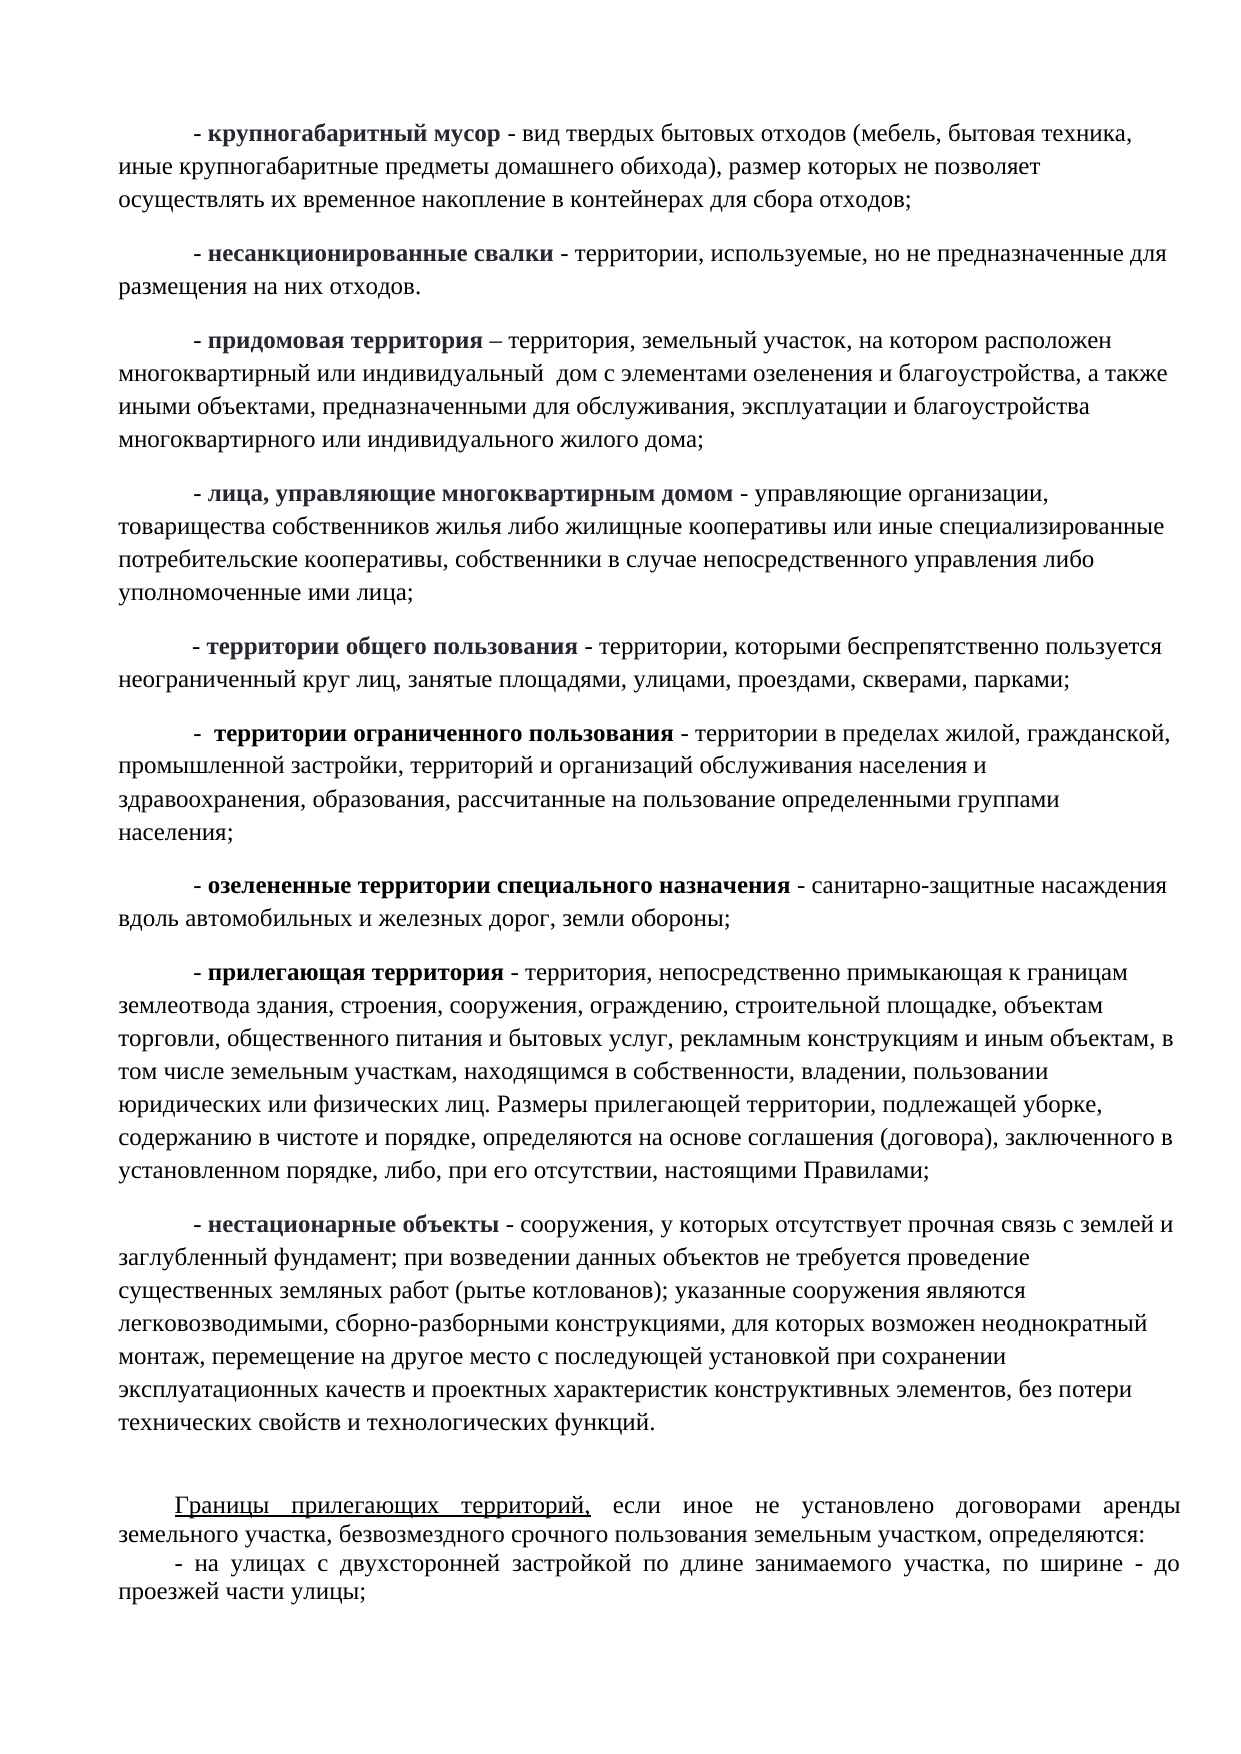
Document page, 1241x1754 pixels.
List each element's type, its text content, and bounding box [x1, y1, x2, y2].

text - территории ограниченного пользования - территории в пределах жилой, гражданской, промышленной застройки, территорий и организаций обслуживания населения и здравоохранения, образования, рассчитанные на пользование определенными группами населения; [118, 718, 1181, 845]
text - на улицах с двухсторонней застройкой по длине занимаемого участка, по ширине - до проезжей части улицы; [118, 1548, 1181, 1605]
text - несанкционированные свалки - территории, используемые, но не предназначенные для размещения на них отходов. [118, 238, 1181, 300]
text - лица, управляющие многоквартирным домом - управляющие организации, товарищества собственников жилья либо жилищные кооперативы или иные специализированные потребительские кооперативы, собственники в случае непосредственного управления либо уполномоченные ими лица; [118, 478, 1181, 606]
text - крупногабаритный мусор - вид твердых бытовых отходов (мебель, бытовая техника, иные крупногабаритные предметы домашнего обихода), размер которых не позволяет осуществлять их временное накопление в контейнерах для сбора отходов; [118, 118, 1181, 213]
text - придомовая территория – территория, земельный участок, на котором расположен многоквартирный или индивидуальный дом с элементами озеленения и благоустройства, а также иными объектами, предназначенными для обслуживания, эксплуатации и благоустройства многоквартирного или индивидуального жилого дома; [118, 325, 1181, 453]
text - озелененные территории специального назначения - санитарно-защитные насаждения вдоль автомобильных и железных дорог, земли обороны; [118, 871, 1181, 932]
text Границы прилегающих территорий, если иное не установлено договорами аренды земельного участка, безвозмездного срочного пользования земельным участком, определяются: [118, 1490, 1181, 1548]
text - территории общего пользования - территории, которыми беспрепятственно пользуется неограниченный круг лиц, занятые площадями, улицами, проездами, скверами, парками; [118, 631, 1181, 692]
text - нестационарные объекты - сооружения, у которых отсутствует прочная связь с землей и заглубленный фундамент; при возведении данных объектов не требуется проведение существенных земляных работ (рытье котлованов); указанные сооружения являются легковозводимыми, сборно-разборными конструкциями, для которых возможен неоднократный монтаж, перемещение на другое место с последующей установкой при сохранении эксплуатационных качеств и проектных характеристик конструктивных элементов, без потери технических свойств и технологических функций. [118, 1209, 1181, 1436]
text - прилегающая территория - территория, непосредственно примыкающая к границам землеотвода здания, строения, сооружения, ограждению, строительной площадке, объектам торговли, общественного питания и бытовых услуг, рекламным конструкциям и иным объектам, в том числе земельным участкам, находящимся в собственности, владении, пользовании юридических или физических лиц. Размеры прилегающей территории, подлежащей уборке, содержанию в чистоте и порядке, определяются на основе соглашения (договора), заключенного в установленном порядке, либо, при его отсутствии, настоящими Правилами; [118, 957, 1181, 1184]
